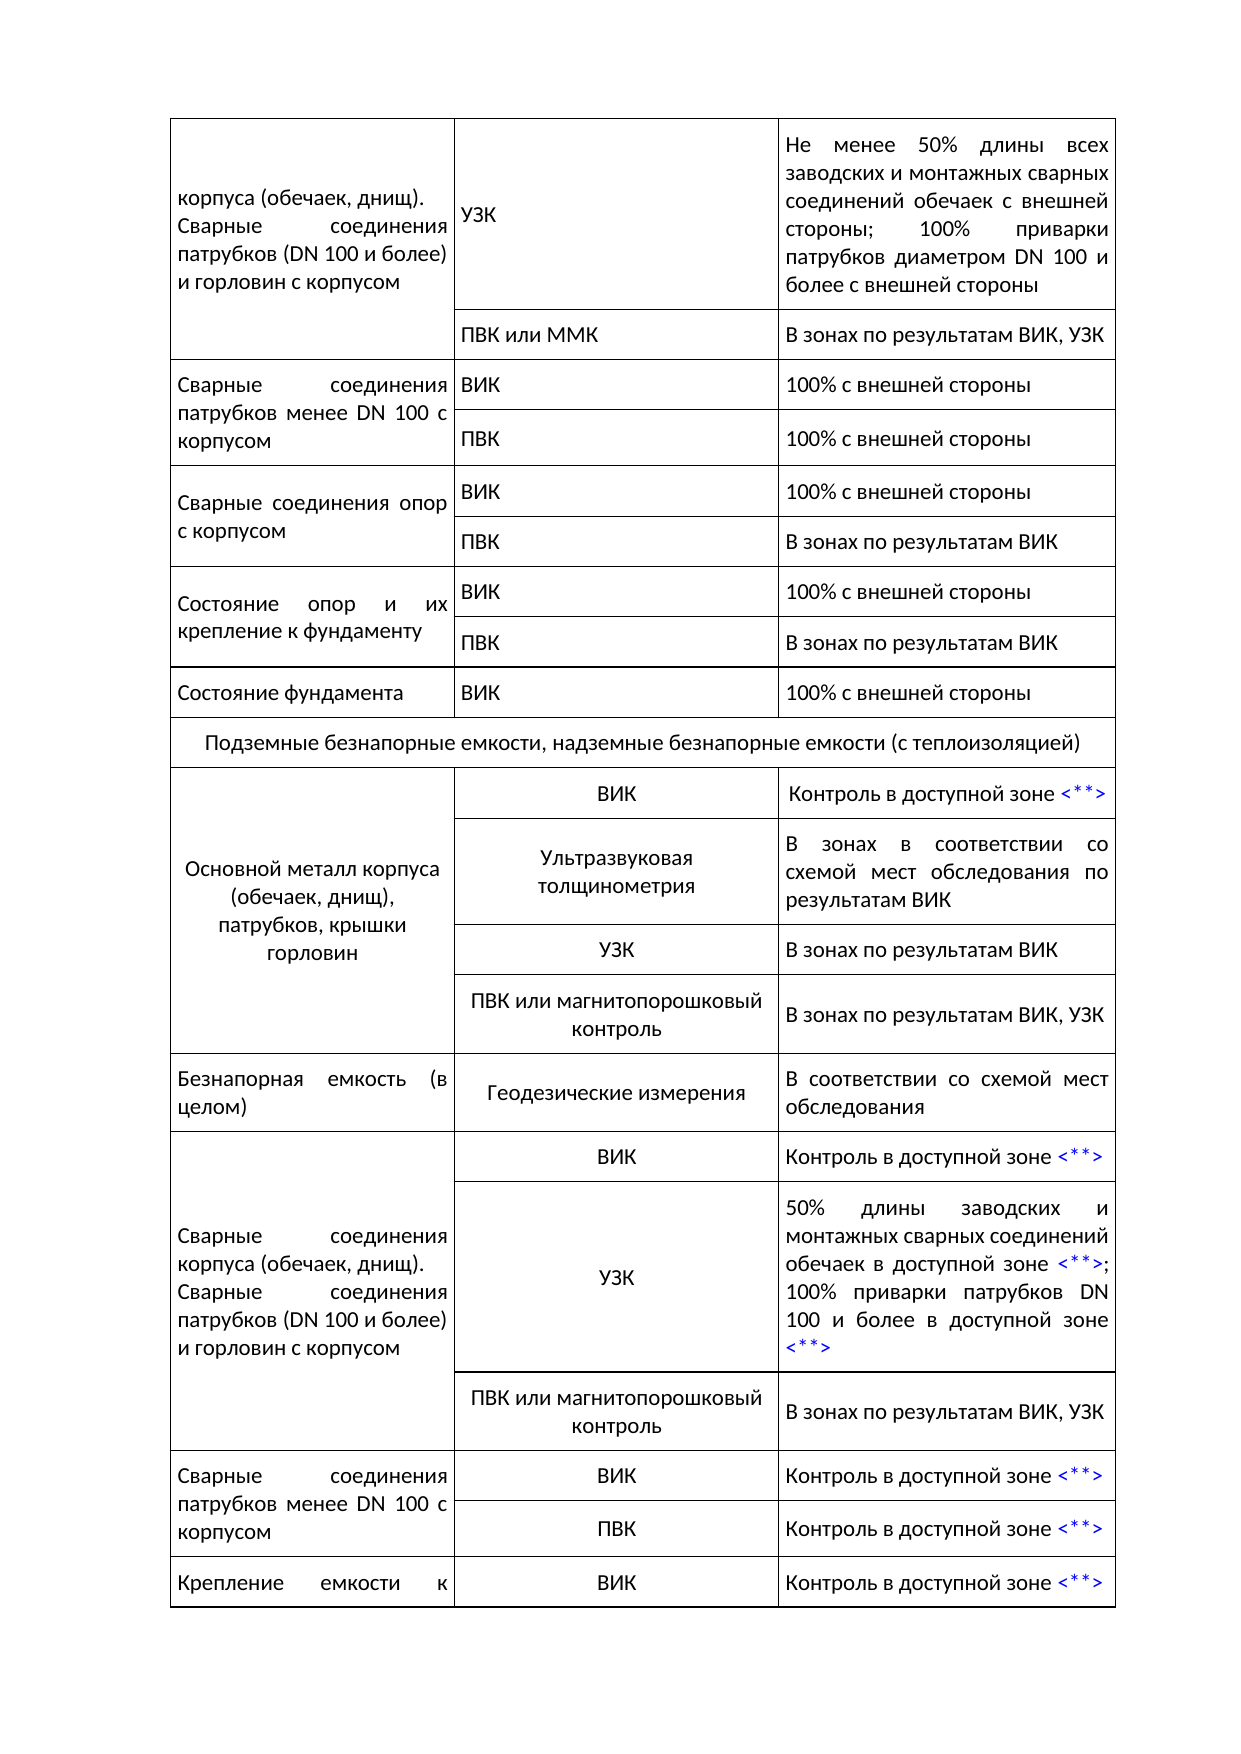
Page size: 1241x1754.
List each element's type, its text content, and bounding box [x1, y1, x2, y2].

table_cell Контроль в доступной зоне <**> [779, 1132, 1115, 1181]
table_cell В зонах по результатам ВИК, УЗК [779, 975, 1115, 1052]
table_cell ВИК [455, 466, 778, 516]
table_cell Безнапорная емкость (в целом) [171, 1054, 454, 1131]
table_cell В зонах по результатам ВИК, УЗК [779, 310, 1115, 359]
table_cell В зонах по результатам ВИК [779, 617, 1115, 666]
table_cell Основной металл корпуса (обечаек, днищ), патрубков, крышки горловин [171, 768, 454, 1052]
table_cell ПВК или ММК [455, 310, 778, 359]
table_cell Состояние фундамента [171, 668, 454, 717]
table_cell Сварные соединения патрубков менее DN 100 с корпусом [171, 1451, 454, 1556]
table_cell ВИК [455, 1132, 778, 1181]
table_cell ПВК [455, 410, 778, 465]
table_cell Подземные безнапорные емкости, надземные безнапорные емкости (с теплоизоляцией) [171, 718, 1115, 767]
table_cell Сварные соединения патрубков менее DN 100 с корпусом [171, 360, 454, 465]
table_cell Ультразвуковая толщинометрия [455, 819, 778, 924]
table_cell В зонах по результатам ВИК [779, 517, 1115, 566]
table_cell Контроль в доступной зоне <**> [779, 768, 1115, 817]
table_cell В зонах в соответствии со схемой мест обследования по результатам ВИК [779, 819, 1115, 924]
table_cell ПВК или магнитопорошковый контроль [455, 975, 778, 1052]
table_cell ВИК [455, 768, 778, 817]
table_cell ВИК [455, 1557, 778, 1606]
table_cell Контроль в доступной зоне <**> [779, 1451, 1115, 1500]
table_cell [171, 1557, 454, 1606]
table_cell ВИК [455, 567, 778, 616]
table_cell В зонах по результатам ВИК, УЗК [779, 1373, 1115, 1450]
table_cell 100% с внешней стороны [779, 466, 1115, 516]
table_cell 100% с внешней стороны [779, 360, 1115, 409]
table_cell УЗК [455, 1182, 778, 1371]
table_cell ВИК [455, 1451, 778, 1500]
table_cell 100% с внешней стороны [779, 410, 1115, 465]
table_cell Не менее 50% длины всех заводских и монтажных сварных соединений обечаек с внешней стороны; 100% приварки патрубков диаметром DN 100 и более с внешней стороны [779, 119, 1115, 308]
table_cell Сварные соединения корпуса (обечаек, днищ). Сварные соединения патрубков (DN 100 и более) и горловин с корпусом [171, 1132, 454, 1450]
table_cell Контроль в доступной зоне <**> [779, 1501, 1115, 1556]
table_cell ПВК [455, 1501, 778, 1556]
table_cell В зонах по результатам ВИК [779, 925, 1115, 974]
table_cell УЗК [455, 925, 778, 974]
table_cell ПВК [455, 617, 778, 666]
table_cell 100% с внешней стороны [779, 668, 1115, 717]
table_cell ВИК [455, 668, 778, 717]
table_cell Контроль в доступной зоне <**> [779, 1557, 1115, 1606]
table_cell ПВК [455, 517, 778, 566]
table_cell ВИК [455, 360, 778, 409]
table_cell В соответствии со схемой мест обследования [779, 1054, 1115, 1131]
table_cell Состояние опор и их крепление к фундаменту [171, 567, 454, 666]
table_cell Сварные соединения опор с корпусом [171, 466, 454, 566]
table_cell ПВК или магнитопорошковый контроль [455, 1373, 778, 1450]
table_cell Геодезические измерения [455, 1054, 778, 1131]
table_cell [171, 119, 454, 359]
table_cell УЗК [455, 119, 778, 308]
table_cell 100% с внешней стороны [779, 567, 1115, 616]
table_cell 50% длины заводских и монтажных сварных соединений обечаек в доступной зоне <**>; 100% приварки патрубков DN 100 и более в доступной зоне <**> [779, 1182, 1115, 1371]
